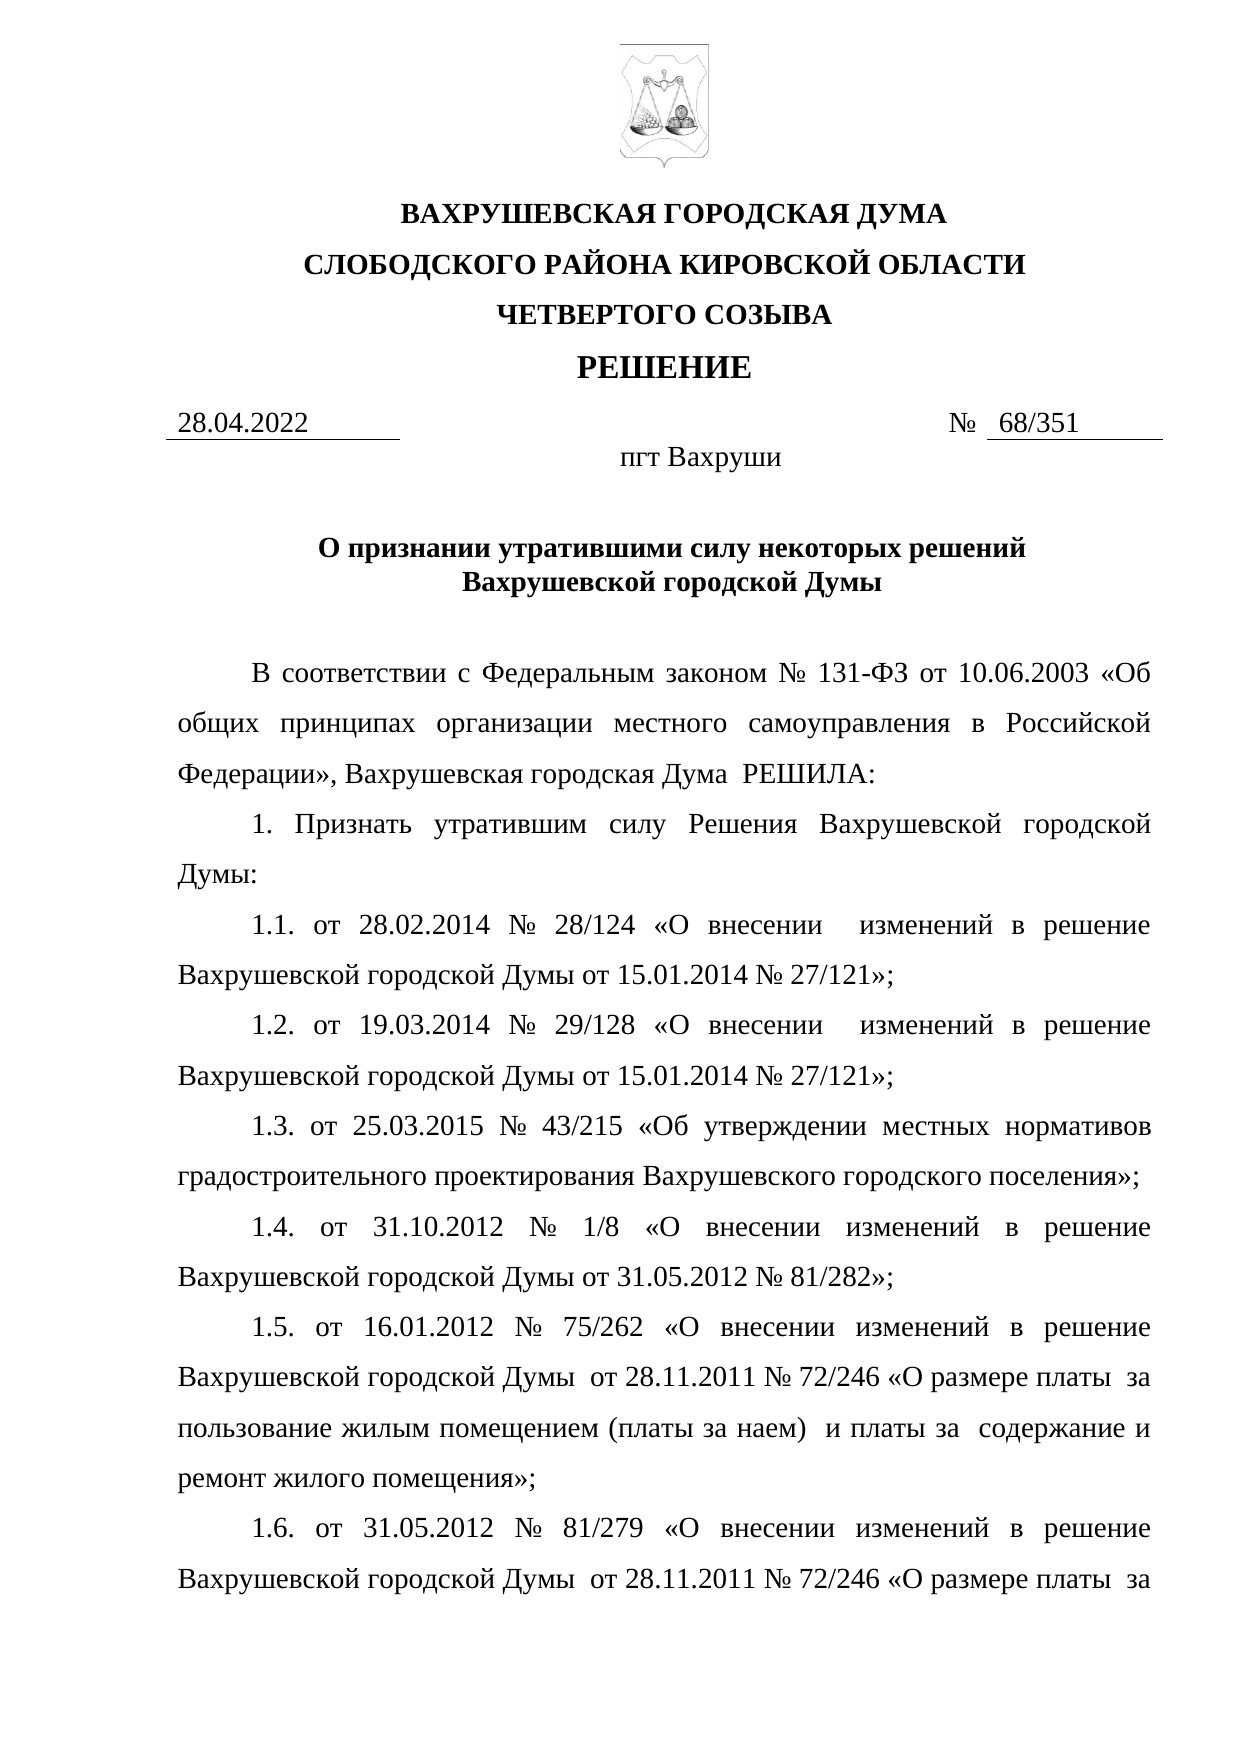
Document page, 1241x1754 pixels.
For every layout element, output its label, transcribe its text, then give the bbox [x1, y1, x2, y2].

table_header 28.04.2022 [166, 405, 400, 438]
text ЧЕТВЕРТОГО СОЗЫВА [177, 297, 1152, 331]
text 1.5. от 16.01.2012 № 75/262 «О внесении изменений в решение Вахрушевской городской Думы от 28.11.2011 № 72/246 «О размере платы за пользование жилым помещением (платы за наем) и платы за содержание и ремонт жилого помещения»; [177, 1309, 1152, 1494]
text ВАХРУШЕВСКАЯ ГОРОДСКАЯ ДУМА [177, 197, 1170, 230]
text 1.3. от 25.03.2015 № 43/215 «Об утверждении местных нормативов градостроительного проектирования Вахрушевского городского поселения»; [177, 1108, 1152, 1192]
table_header № [400, 405, 987, 438]
text РЕШЕНИЕ [177, 347, 1152, 386]
text 1.2. от 19.03.2014 № 29/128 «О внесении изменений в решение Вахрушевской городской Думы от 15.01.2014 № 27/121»; [177, 1007, 1152, 1091]
text СЛОБОДСКОГО РАЙОНА КИРОВСКОЙ ОБЛАСТИ [177, 247, 1152, 280]
text 1.1. от 28.02.2014 № 28/124 «О внесении изменений в решение Вахрушевской городской Думы от 15.01.2014 № 27/121»; [177, 907, 1152, 991]
text О признании утратившими силу некоторых решений Вахрушевской городской Думы [310, 531, 1034, 598]
text пгт Вахруши [178, 439, 1150, 473]
table_header 68/351 [987, 405, 1163, 438]
text В соответствии с Федеральным законом № 131-ФЗ от 10.06.2003 «Об общих принципах организации местного самоуправления в Российской Федерации», Вахрушевская городская Дума РЕШИЛА: [177, 655, 1152, 789]
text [177, 1511, 1152, 1594]
picture [620, 44, 709, 168]
text 1.4. от 31.10.2012 № 1/8 «О внесении изменений в решение Вахрушевской городской Думы от 31.05.2012 № 81/282»; [177, 1209, 1152, 1292]
text 1. Признать утратившим силу Решения Вахрушевской городской Думы: [177, 806, 1152, 890]
